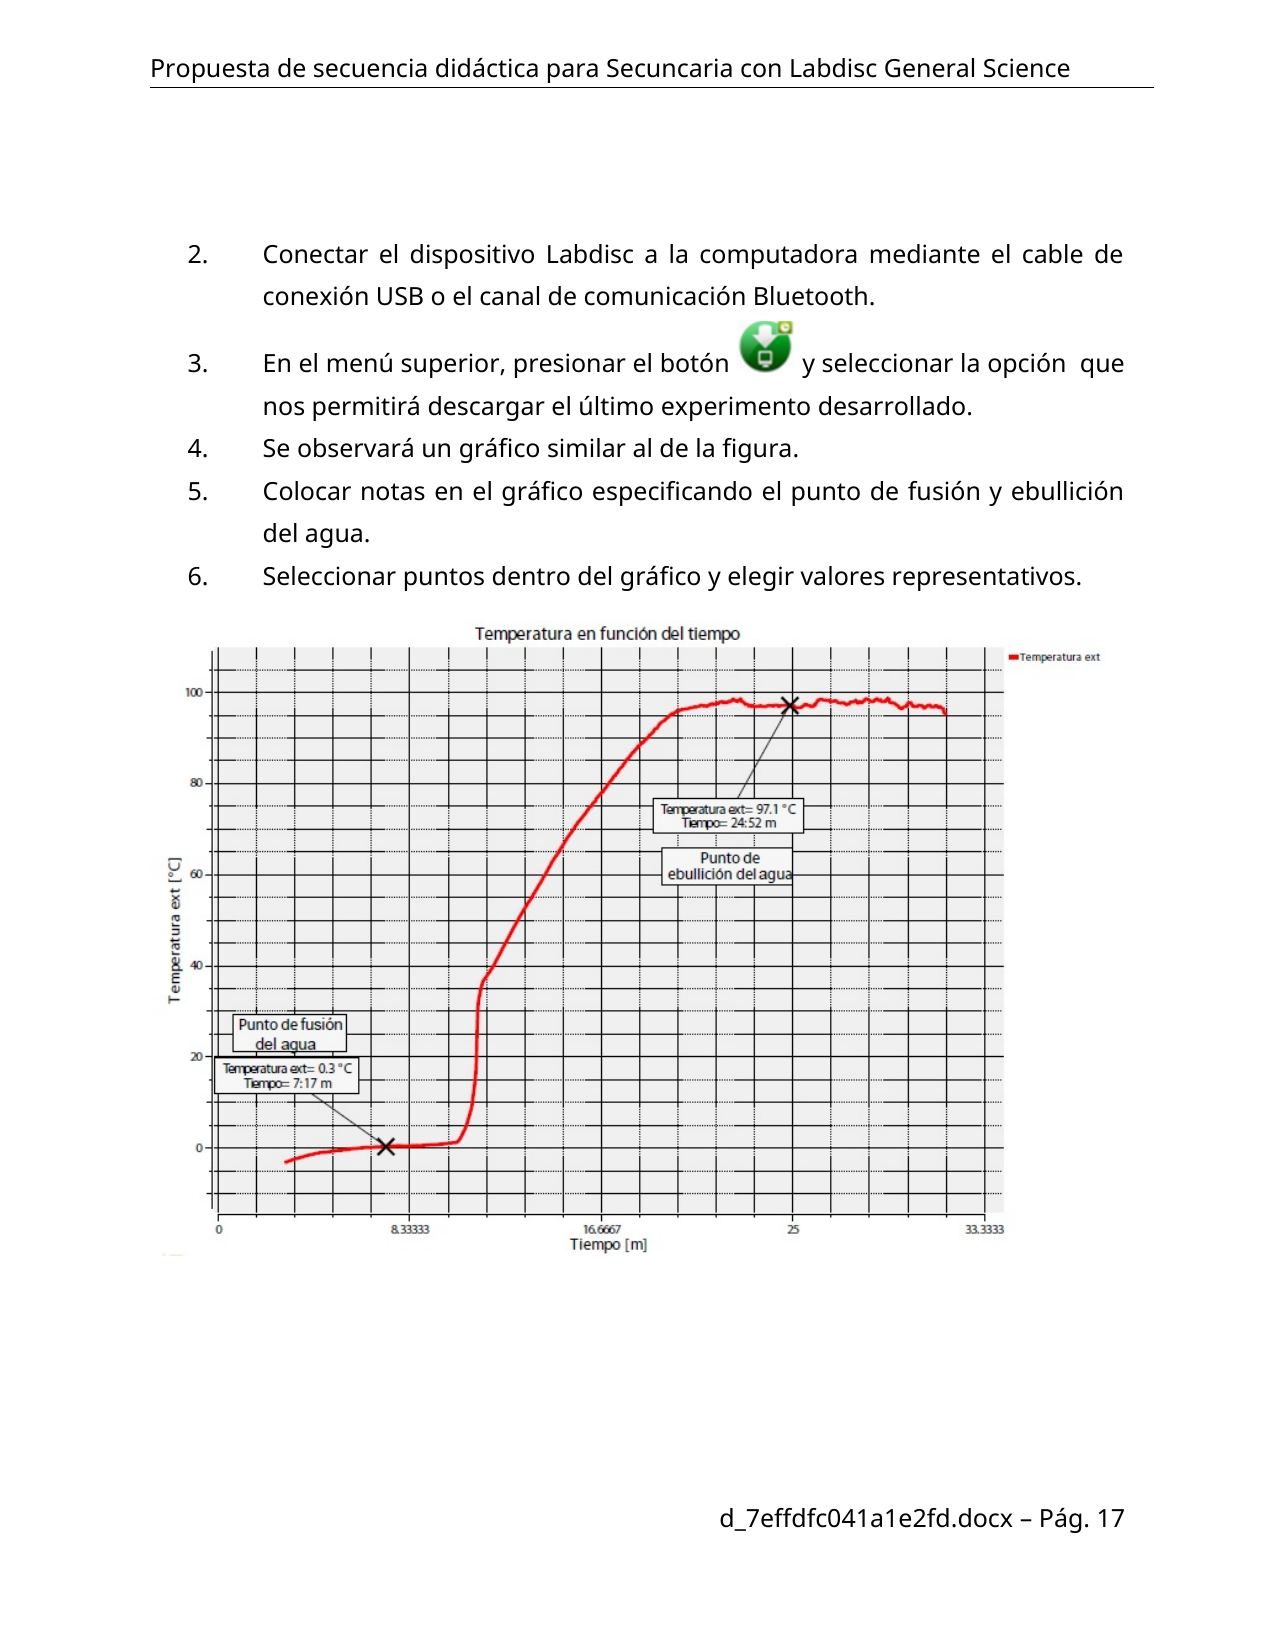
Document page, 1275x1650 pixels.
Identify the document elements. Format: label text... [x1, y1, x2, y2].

list Se observará un gráfico similar al de la figura. [187, 431, 1125, 465]
picture [150, 620, 1125, 1256]
picture [736, 321, 796, 373]
list Colocar notas en el gráfico especificando el punto de fusión y ebullición del agua. [187, 474, 1125, 550]
list En el menú superior, presionar el botón y seleccionar la opción que nos permitirá descargar el último experimento desarrollado. [187, 321, 1125, 423]
list Seleccionar puntos dentro del gráfico y elegir valores representativos. [187, 559, 1125, 593]
list Conectar el dispositivo Labdisc a la computadora mediante el cable de conexión USB o el canal de comunicación Bluetooth. [187, 236, 1125, 313]
